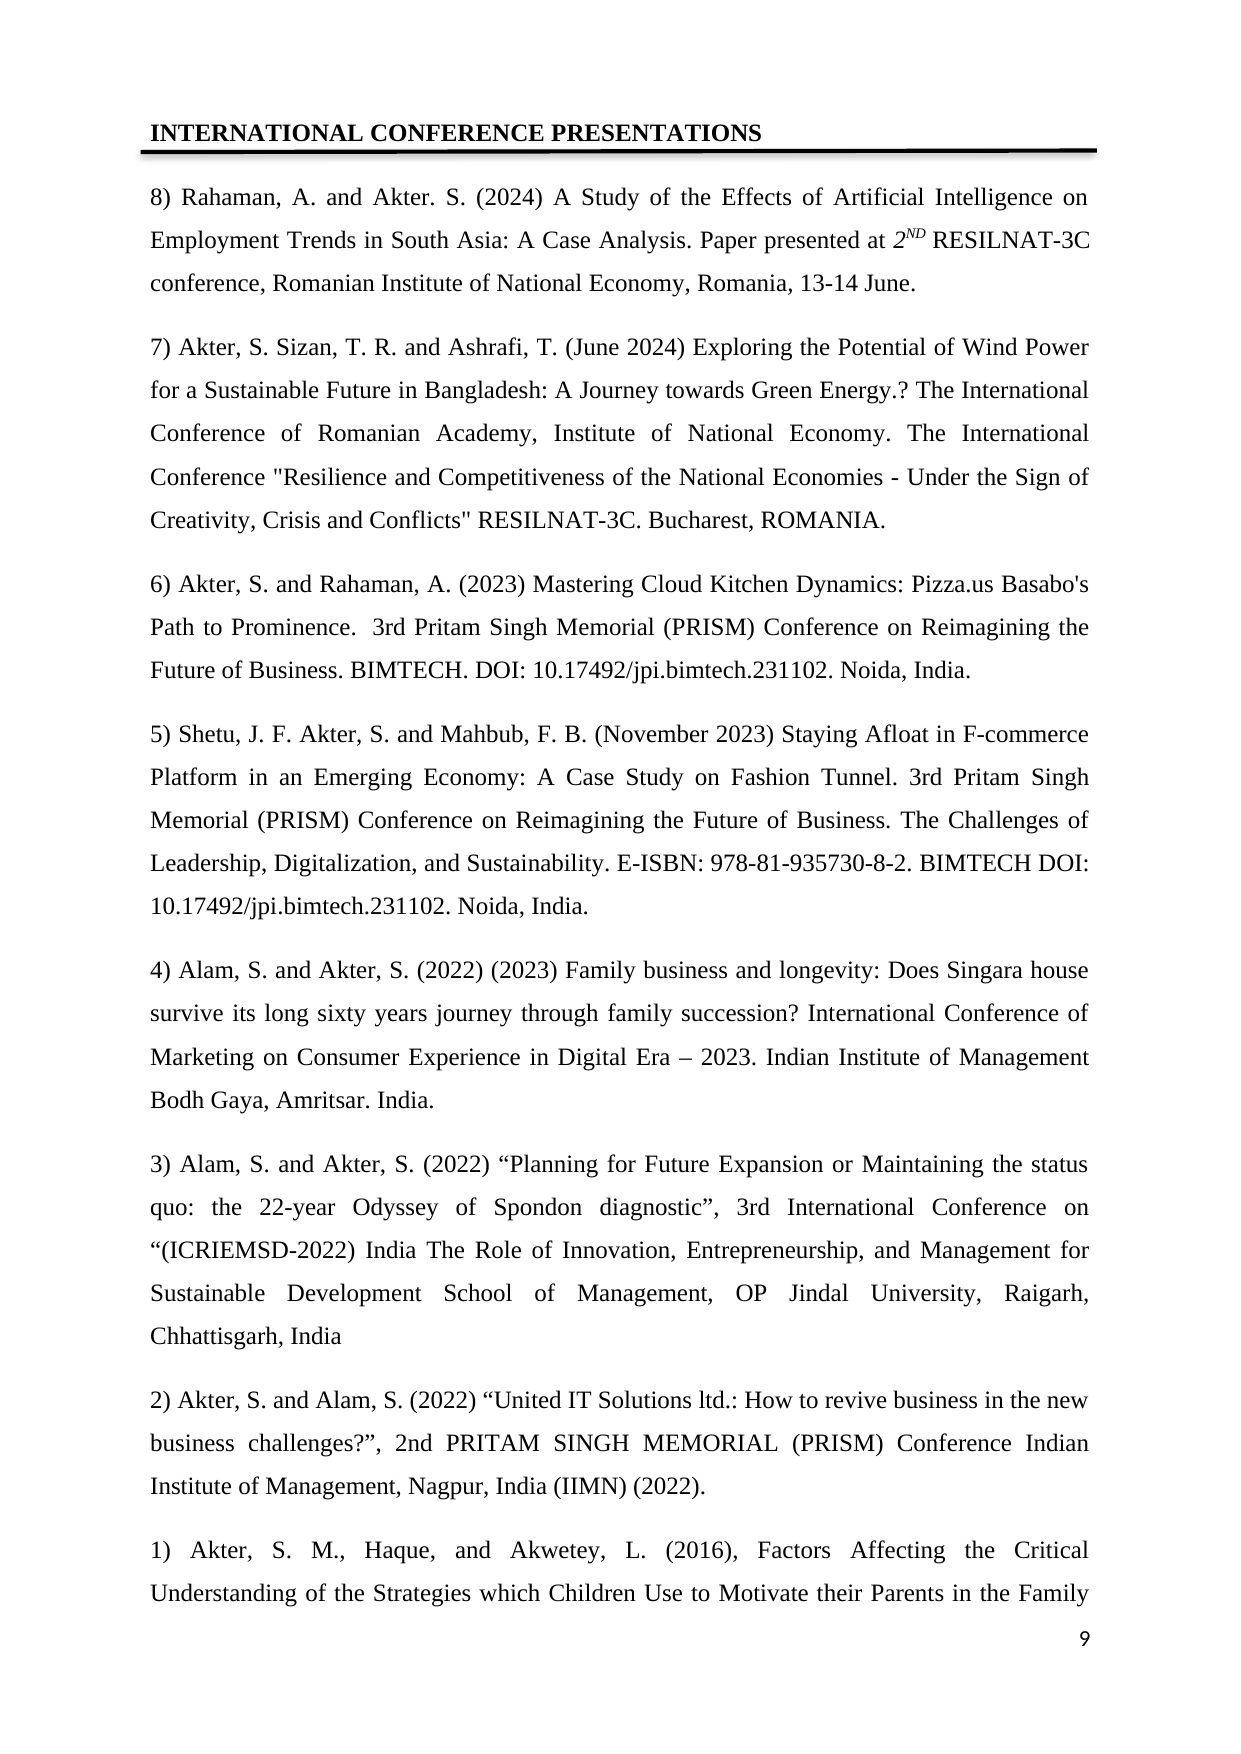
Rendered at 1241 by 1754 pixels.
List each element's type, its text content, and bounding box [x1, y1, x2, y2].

text 3) Alam, S. and Akter, S. (2022) “Planning for Future Expansion or Maintaining the status quo: the 22-year Odyssey of Spondon diagnostic”, 3rd International Conference on “(ICRIEMSD-2022) India The Role of Innovation, Entrepreneurship, and Management for Sustainable Development School of Management, OP Jindal University, Raigarh, Chhattisgarh, India [150, 1149, 1090, 1350]
text 8) Rahaman, A. and Akter. S. (2024) A Study of the Effects of Artificial Intelligence on Employment Trends in South Asia: A Case Analysis. Paper presented at 2ND RESILNAT-3C conference, Romanian Institute of National Economy, Romania, 13-14 June. [150, 182, 1090, 297]
text 2) Akter, S. and Alam, S. (2022) “United IT Solutions ltd.: How to revive business in the new business challenges?”, 2nd PRITAM SINGH MEMORIAL (PRISM) Conference Indian Institute of Management, Nagpur, India (IIMN) (2022). [150, 1385, 1090, 1500]
text INTERNATIONAL CONFERENCE PRESENTATIONS [150, 118, 1090, 147]
text 5) Shetu, J. F. Akter, S. and Mahbub, F. B. (November 2023) Staying Afloat in F-commerce Platform in an Emerging Economy: A Case Study on Fashion Tunnel. 3rd Pritam Singh Memorial (PRISM) Conference on Reimagining the Future of Business. The Challenges of Leadership, Digitalization, and Sustainability. E-ISBN: 978-81-935730-8-2. BIMTECH DOI: 10.17492/jpi.bimtech.231102. Noida, India. [150, 719, 1090, 920]
text 7) Akter, S. Sizan, T. R. and Ashrafi, T. (June 2024) Exploring the Potential of Wind Power for a Sustainable Future in Bangladesh: A Journey towards Green Energy.? The International Conference of Romanian Academy, Institute of National Economy. The International Conference "Resilience and Competitiveness of the National Economies - Under the Sign of Creativity, Crisis and Conflicts" RESILNAT-3C. Bucharest, ROMANIA. [150, 332, 1090, 533]
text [150, 1535, 1090, 1607]
text 6) Akter, S. and Rahaman, A. (2023) Mastering Cloud Kitchen Dynamics: Pizza.us Basabo's Path to Prominence. 3rd Pritam Singh Memorial (PRISM) Conference on Reimagining the Future of Business. BIMTECH. DOI: 10.17492/jpi.bimtech.231102. Noida, India. [150, 569, 1090, 684]
text 4) Alam, S. and Akter, S. (2022) (2023) Family business and longevity: Does Singara house survive its long sixty years journey through family succession? International Conference of Marketing on Consumer Experience in Digital Era – 2023. Indian Institute of Management Bodh Gaya, Amritsar. India. [150, 955, 1090, 1113]
